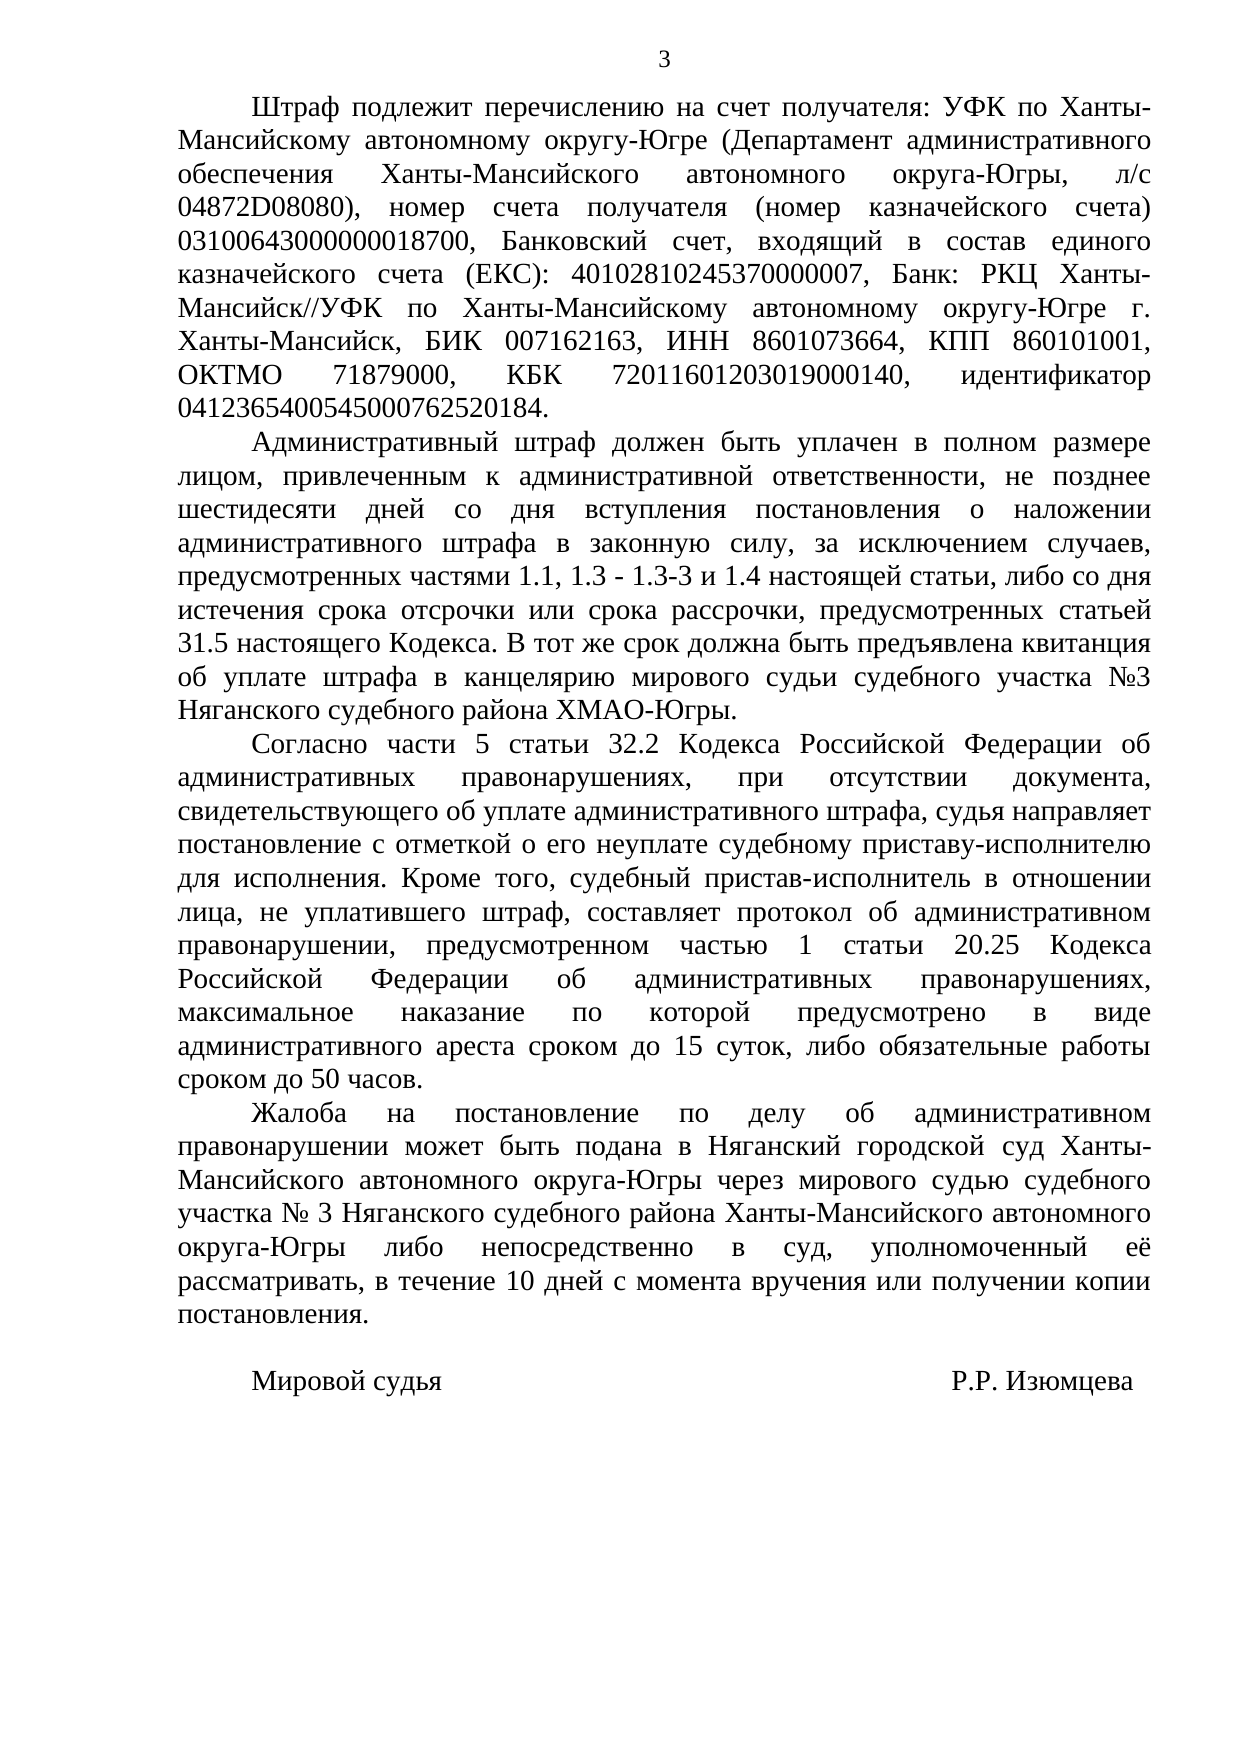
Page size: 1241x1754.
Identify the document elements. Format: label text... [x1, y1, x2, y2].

text Административный штраф должен быть уплачен в полном размере лицом, привлеченным к административной ответственности, не позднее шестидесяти дней со дня вступления постановления о наложении административного штрафа в законную силу, за исключением случаев, предусмотренных частями 1.1, 1.3 - 1.3-3 и 1.4 настоящей статьи, либо со дня истечения срока отсрочки или срока рассрочки, предусмотренных статьей 31.5 настоящего Кодекса. В тот же срок должна быть предъявлена квитанция об уплате штрафа в канцелярию мирового судьи судебного участка №3 Няганского судебного района ХМАО-Югры. [177, 424, 1152, 726]
text Штраф подлежит перечислению на счет получателя: УФК по Ханты-Мансийскому автономному округу-Югре (Департамент административного обеспечения Ханты-Мансийского автономного округа-Югры, л/с 04872D08080), номер счета получателя (номер казначейского счета) 03100643000000018700, Банковский счет, входящий в состав единого казначейского счета (ЕКС): 40102810245370000007, Банк: РКЦ Ханты-Мансийск//УФК по Ханты-Мансийскому автономному округу-Югре г. Ханты-Мансийск, БИК 007162163, ИНН 8601073664, КПП 860101001, ОКТМО 71879000, КБК 72011601203019000140, идентификатор 0412365400545000762520184. [177, 89, 1152, 424]
text Мировой судья Р.Р. Изюмцева [177, 1363, 1152, 1397]
text Согласно части 5 статьи 32.2 Кодекса Российской Федерации об административных правонарушениях, при отсутствии документа, свидетельствующего об уплате административного штрафа, судья направляет постановление с отметкой о его неуплате судебному приставу-исполнителю для исполнения. Кроме того, судебный пристав-исполнитель в отношении лица, не уплатившего штраф, составляет протокол об административном правонарушении, предусмотренном частью 1 статьи 20.25 Кодекса Российской Федерации об административных правонарушениях, максимальное наказание по которой предусмотрено в виде административного ареста сроком до 15 суток, либо обязательные работы сроком до 50 часов. [177, 726, 1152, 1095]
text Жалоба на постановление по делу об административном правонарушении может быть подана в Няганский городской суд Ханты-Мансийского автономного округа-Югры через мирового судью судебного участка № 3 Няганского судебного района Ханты-Мансийского автономного округа-Югры либо непосредственно в суд, уполномоченный её рассматривать, в течение 10 дней с момента вручения или получении копии постановления. [177, 1095, 1152, 1330]
